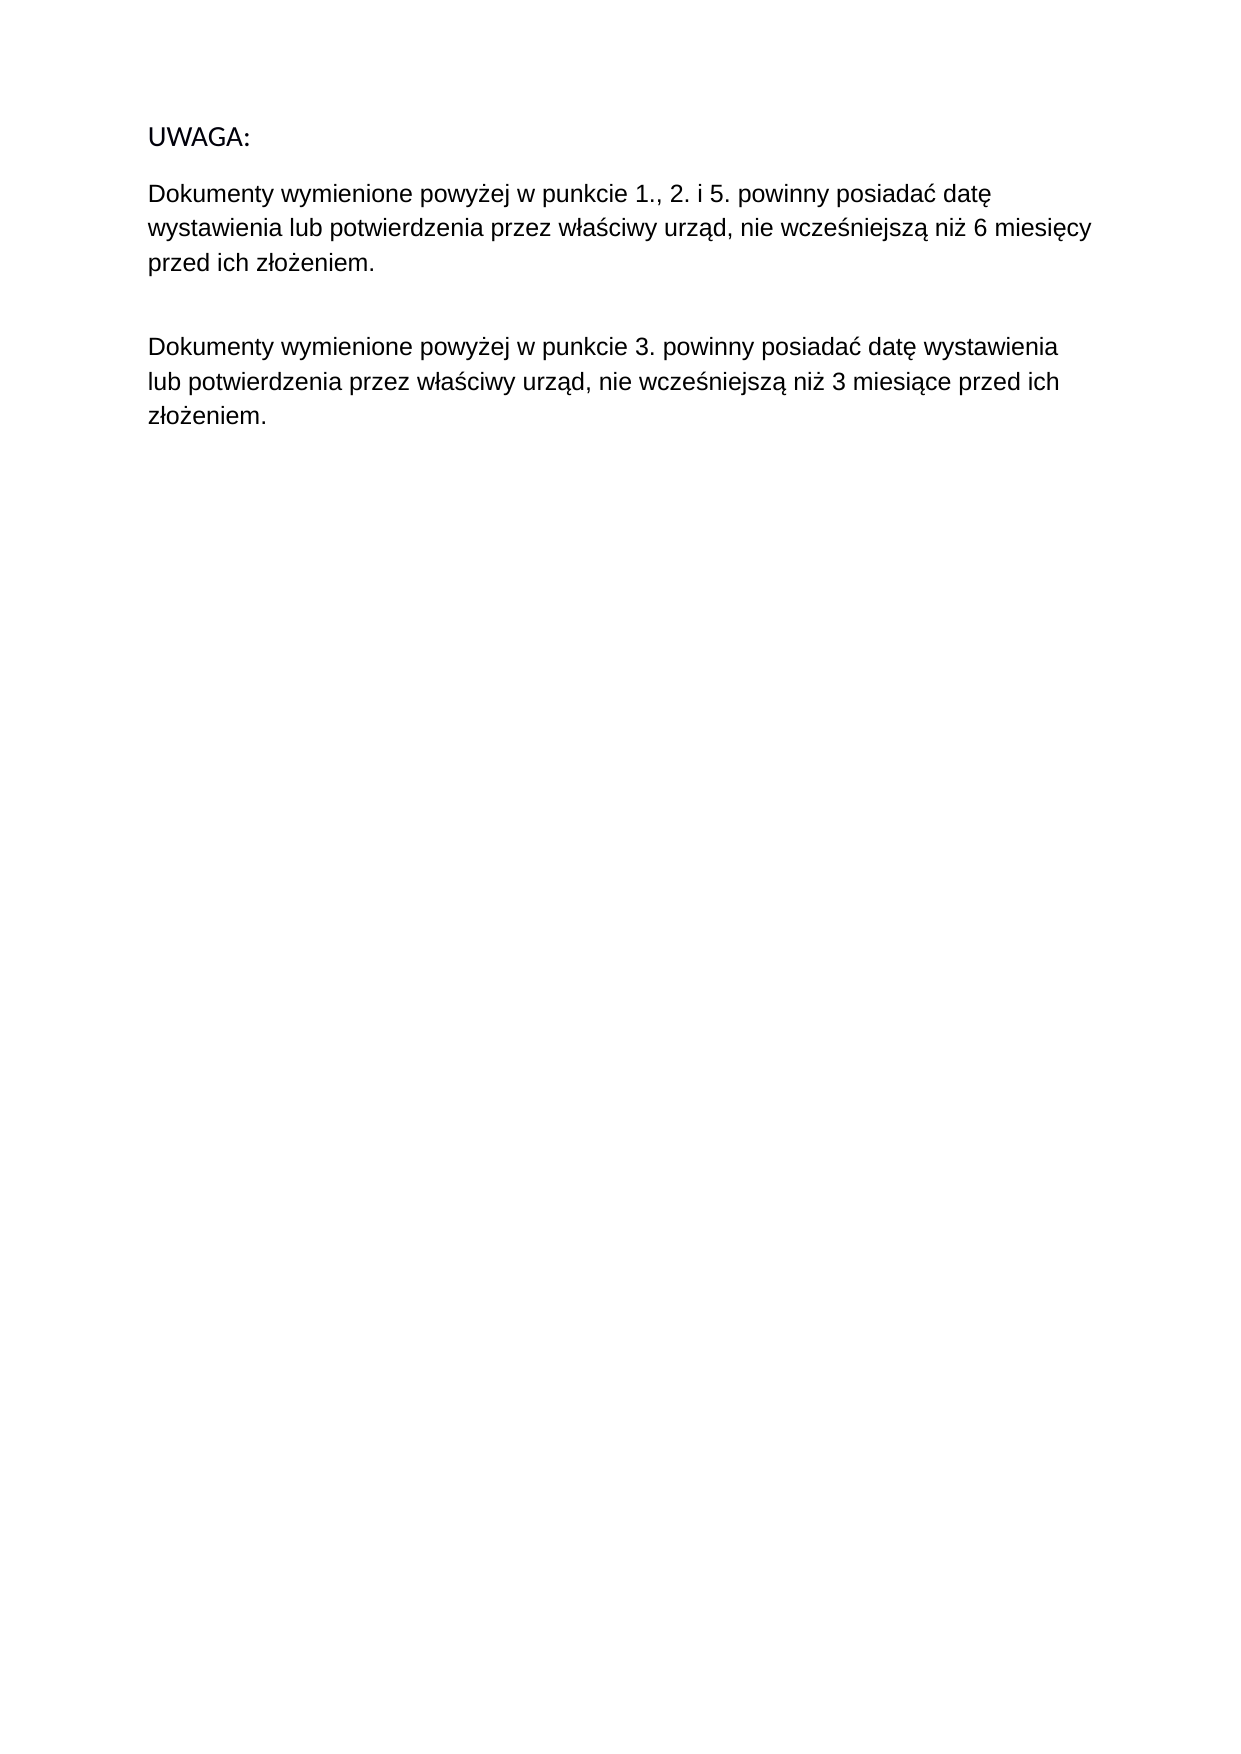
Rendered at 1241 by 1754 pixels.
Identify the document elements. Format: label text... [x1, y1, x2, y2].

text Dokumenty wymienione powyżej w punkcie 3. powinny posiadać datę wystawienia lub potwierdzenia przez właściwy urząd, nie wcześniejszą niż 3 miesiące przed ich złożeniem. [148, 332, 1093, 430]
subtitle UWAGA: [148, 118, 1093, 154]
text Dokumenty wymienione powyżej w punkcie 1., 2. i 5. powinny posiadać datę wystawienia lub potwierdzenia przez właściwy urząd, nie wcześniejszą niż 6 miesięcy przed ich złożeniem. [148, 179, 1093, 277]
